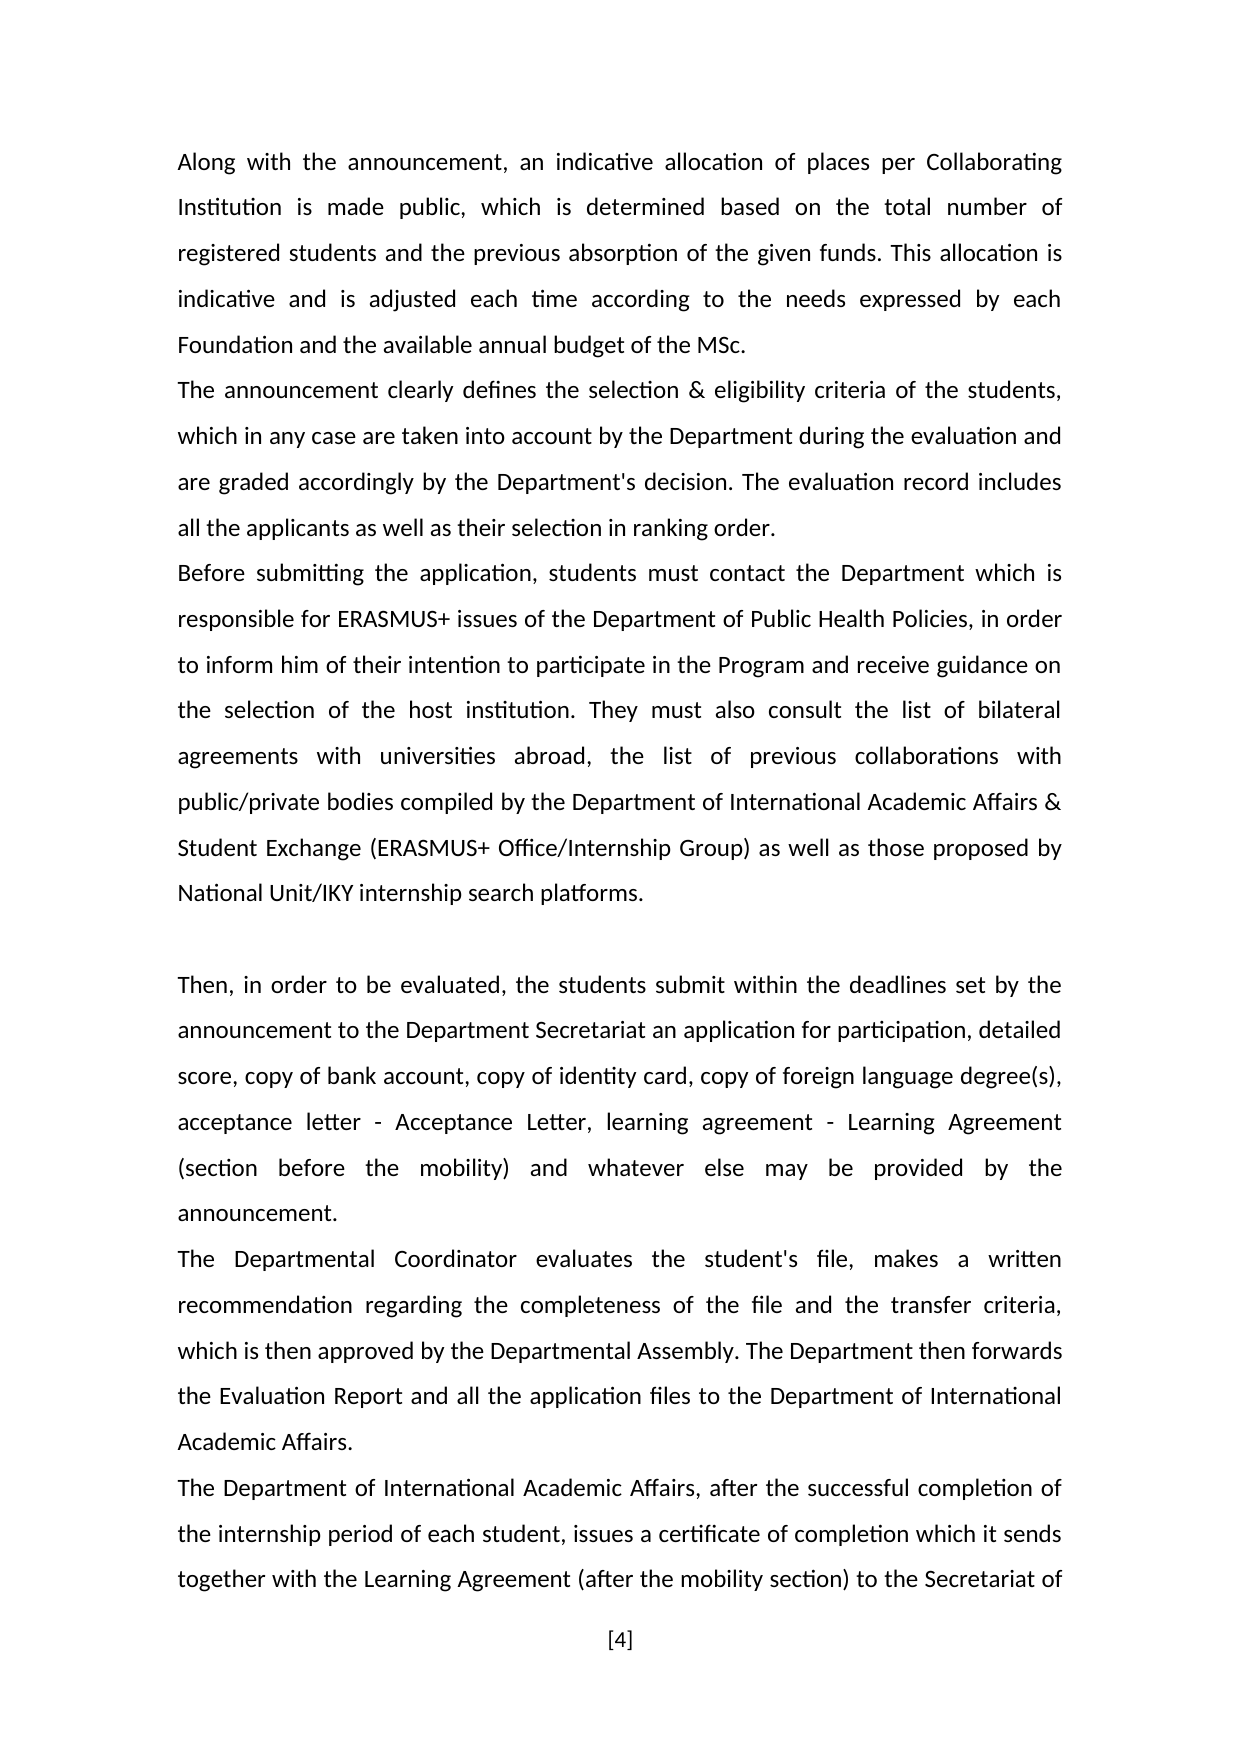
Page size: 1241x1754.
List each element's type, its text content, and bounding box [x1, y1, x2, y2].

text Then, in order to be evaluated, the students submit within the deadlines set by the announcement to the Department Secretariat an application for participation, detailed score, copy of bank account, copy of identity card, copy of foreign language degree(s), acceptance letter - Acceptance Letter, learning agreement - Learning Agreement (section before the mobility) and whatever else may be provided by the announcement. [177, 969, 1063, 1228]
text The Departmental Coordinator evaluates the student's file, makes a written recommendation regarding the completeness of the file and the transfer criteria, which is then approved by the Departmental Assembly. The Department then forwards the Evaluation Report and all the application files to the Department of International Academic Affairs. [177, 1243, 1063, 1457]
text Along with the announcement, an indicative allocation of places per Collaborating Institution is made public, which is determined based on the total number of registered students and the previous absorption of the given funds. This allocation is indicative and is adjusted each time according to the needs expressed by each Foundation and the available annual budget of the MSc. [177, 146, 1063, 359]
text The announcement clearly defines the selection & eligibility criteria of the students, which in any case are taken into account by the Department during the evaluation and are graded accordingly by the Department's decision. The evaluation record includes all the applicants as well as their selection in ranking order. [177, 374, 1063, 542]
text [177, 1472, 1063, 1594]
text Before submitting the application, students must contact the Department which is responsible for ERASMUS+ issues of the Department of Public Health Policies, in order to inform him of their intention to participate in the Program and receive guidance on the selection of the host institution. They must also consult the list of bilateral agreements with universities abroad, the list of previous collaborations with public/private bodies compiled by the Department of International Academic Affairs & Student Exchange (ERASMUS+ Office/Internship Group) as well as those proposed by National Unit/IKY internship search platforms. [177, 557, 1063, 908]
